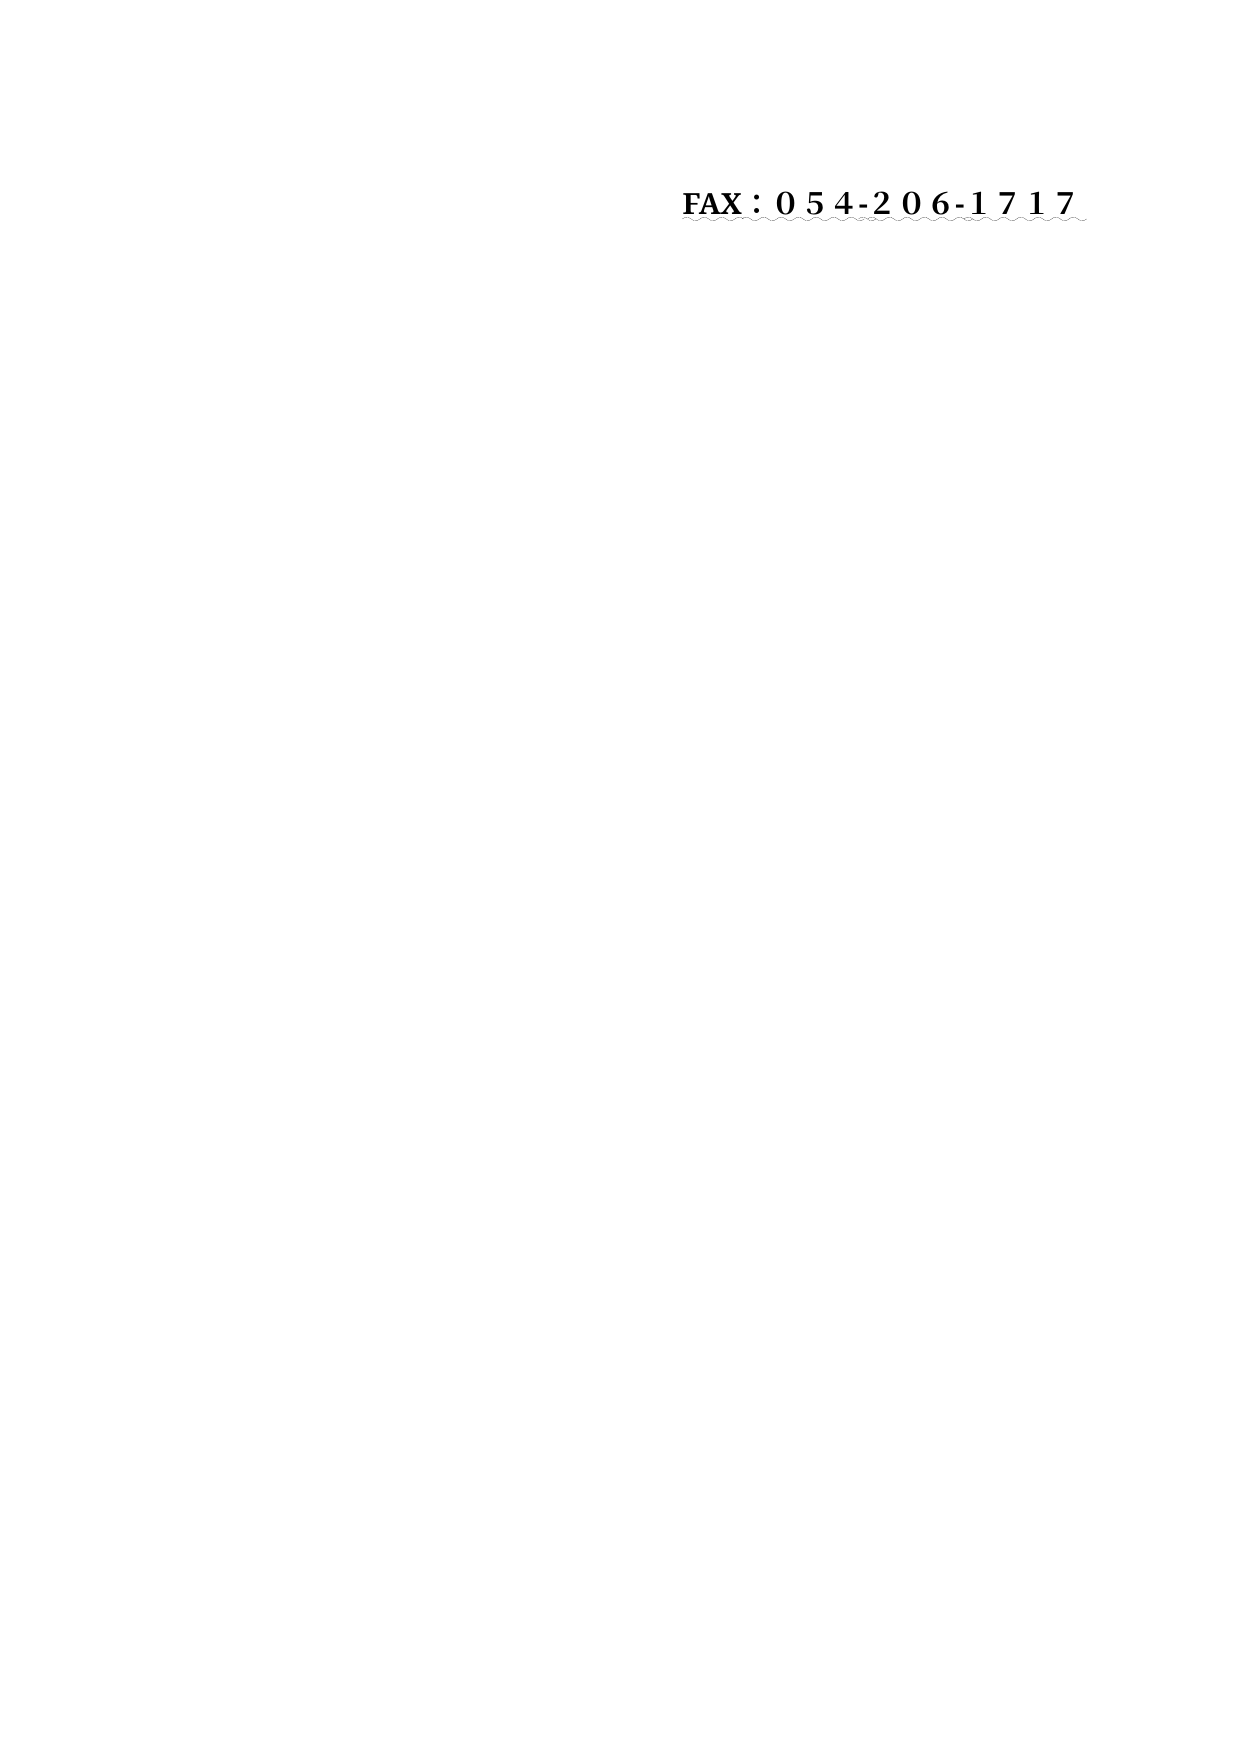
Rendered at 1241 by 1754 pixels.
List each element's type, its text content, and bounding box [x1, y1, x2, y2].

text FAX：０５４-２０６-１７１７ [159, 164, 1081, 239]
